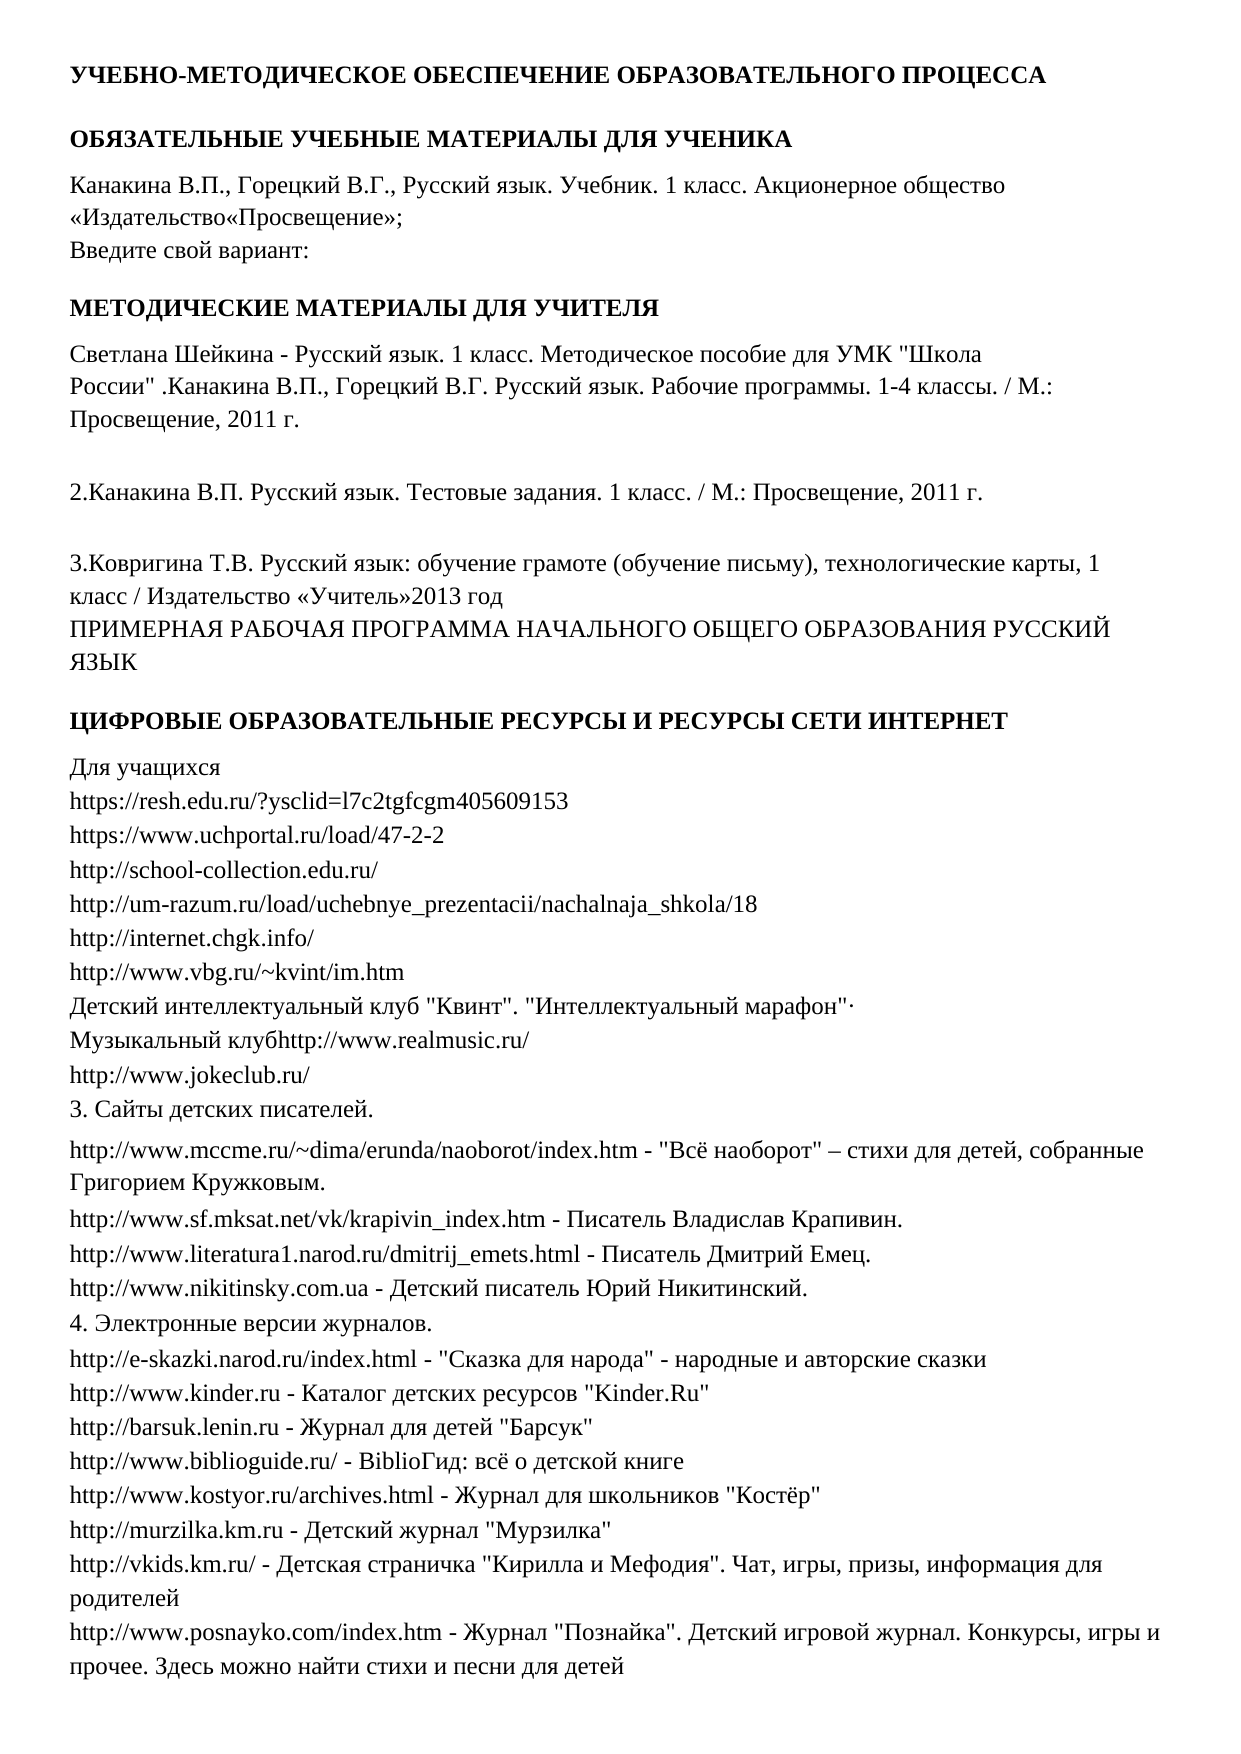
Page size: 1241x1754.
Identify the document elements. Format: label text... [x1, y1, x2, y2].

text http://www.mccme.ru/~dima/erunda/naoborot/index.htm - "Всё наоборот" – стихи для детей, собранные Григорием Кружковым. [69, 1136, 1157, 1196]
text 2.Канакина В.П. Русский язык. Тестовые задания. 1 класс. / М.: Просвещение, 2011 г. [69, 479, 1172, 506]
text УЧЕБНО-МЕТОДИЧЕСКОЕ ОБЕСПЕЧЕНИЕ ОБРАЗОВАТЕЛЬНОГО ПРОЦЕССА [69, 62, 1172, 89]
text http://www.nikitinsky.com.ua - Детский писатель Юрий Никитинский. [69, 1275, 1172, 1302]
text ЦИФРОВЫЕ ОБРАЗОВАТЕЛЬНЫЕ РЕСУРСЫ И РЕСУРСЫ СЕТИ ИНТЕРНЕТ [69, 708, 1172, 735]
text http://www.literatura1.narod.ru/dmitrij_emets.html - Писатель Дмитрий Емец. [69, 1240, 1172, 1267]
text 4. Электронные версии журналов. [69, 1309, 1172, 1337]
text 3.Ковригина Т.В. Русский язык: обучение грамоте (обучение письму), технологические карты, 1 класс / Издательство «Учитель»2013 год ПРИМЕРНАЯ РАБОЧАЯ ПРОГРАММА НАЧАЛЬНОГО ОБЩЕГО ОБРАЗОВАНИЯ РУССКИЙ ЯЗЫК [69, 548, 1172, 676]
text Светлана Шейкина - Русский язык. 1 класс. Методическое пособие для УМК "Школа России" .Канакина В.П., Горецкий В.Г. Русский язык. Рабочие программы. 1-4 классы. / М.: Просвещение, 2011 г. [69, 339, 1127, 433]
text Для учащихся https://resh.edu.ru/?ysclid=l7c2tgfcgm405609153 https://www.uchportal.ru/load/47-2-2 http://school-collection.edu.ru/ http://um-razum.ru/load/uchebnye_prezentacii/nachalnaja_shkola/18 http://internet.chgk.info/ http://www.vbg.ru/~kvint/im.htm Детский интеллектуальный клуб "Квинт". "Интеллектуальный марафон"· Музыкальный клубhttp://www.realmusic.ru/ http://www.jokeclub.ru/ 3. Сайты детских писателей. [69, 752, 857, 1123]
text http://www.sf.mksat.net/vk/krapivin_index.htm - Писатель Владислав Крапивин. [69, 1206, 1172, 1233]
text http://e-skazki.narod.ru/index.html - "Сказка для народа" - народные и авторские сказки http://www.kinder.ru - Каталог детских ресурсов "Kinder.Ru" http://barsuk.lenin.ru - Журнал для детей "Барсук" http://www.biblioguide.ru/ - BiblioГид: всё о детской книге http://www.kostyor.ru/archives.html - Журнал для школьников "Костёр" http://murzilka.km.ru - Детский журнал "Мурзилка" http://vkids.km.ru/ - Детская страничка "Кирилла и Мефодия". Чат, игры, призы, информация для родителей http://www.posnayko.com/index.htm - Журнал "Познайка". Детский игровой журнал. Конкурсы, игры и прочее. Здесь можно найти стихи и песни для детей [69, 1344, 1172, 1680]
text МЕТОДИЧЕСКИЕ МАТЕРИАЛЫ ДЛЯ УЧИТЕЛЯ [69, 294, 1172, 322]
text ОБЯЗАТЕЛЬНЫЕ УЧЕБНЫЕ МАТЕРИАЛЫ ДЛЯ УЧЕНИКА [69, 125, 1172, 153]
text Канакина В.П., Горецкий В.Г., Русский язык. Учебник. 1 класс. Акционерное общество «Издательство«Просвещение»; Введите свой вариант: [69, 170, 1172, 263]
